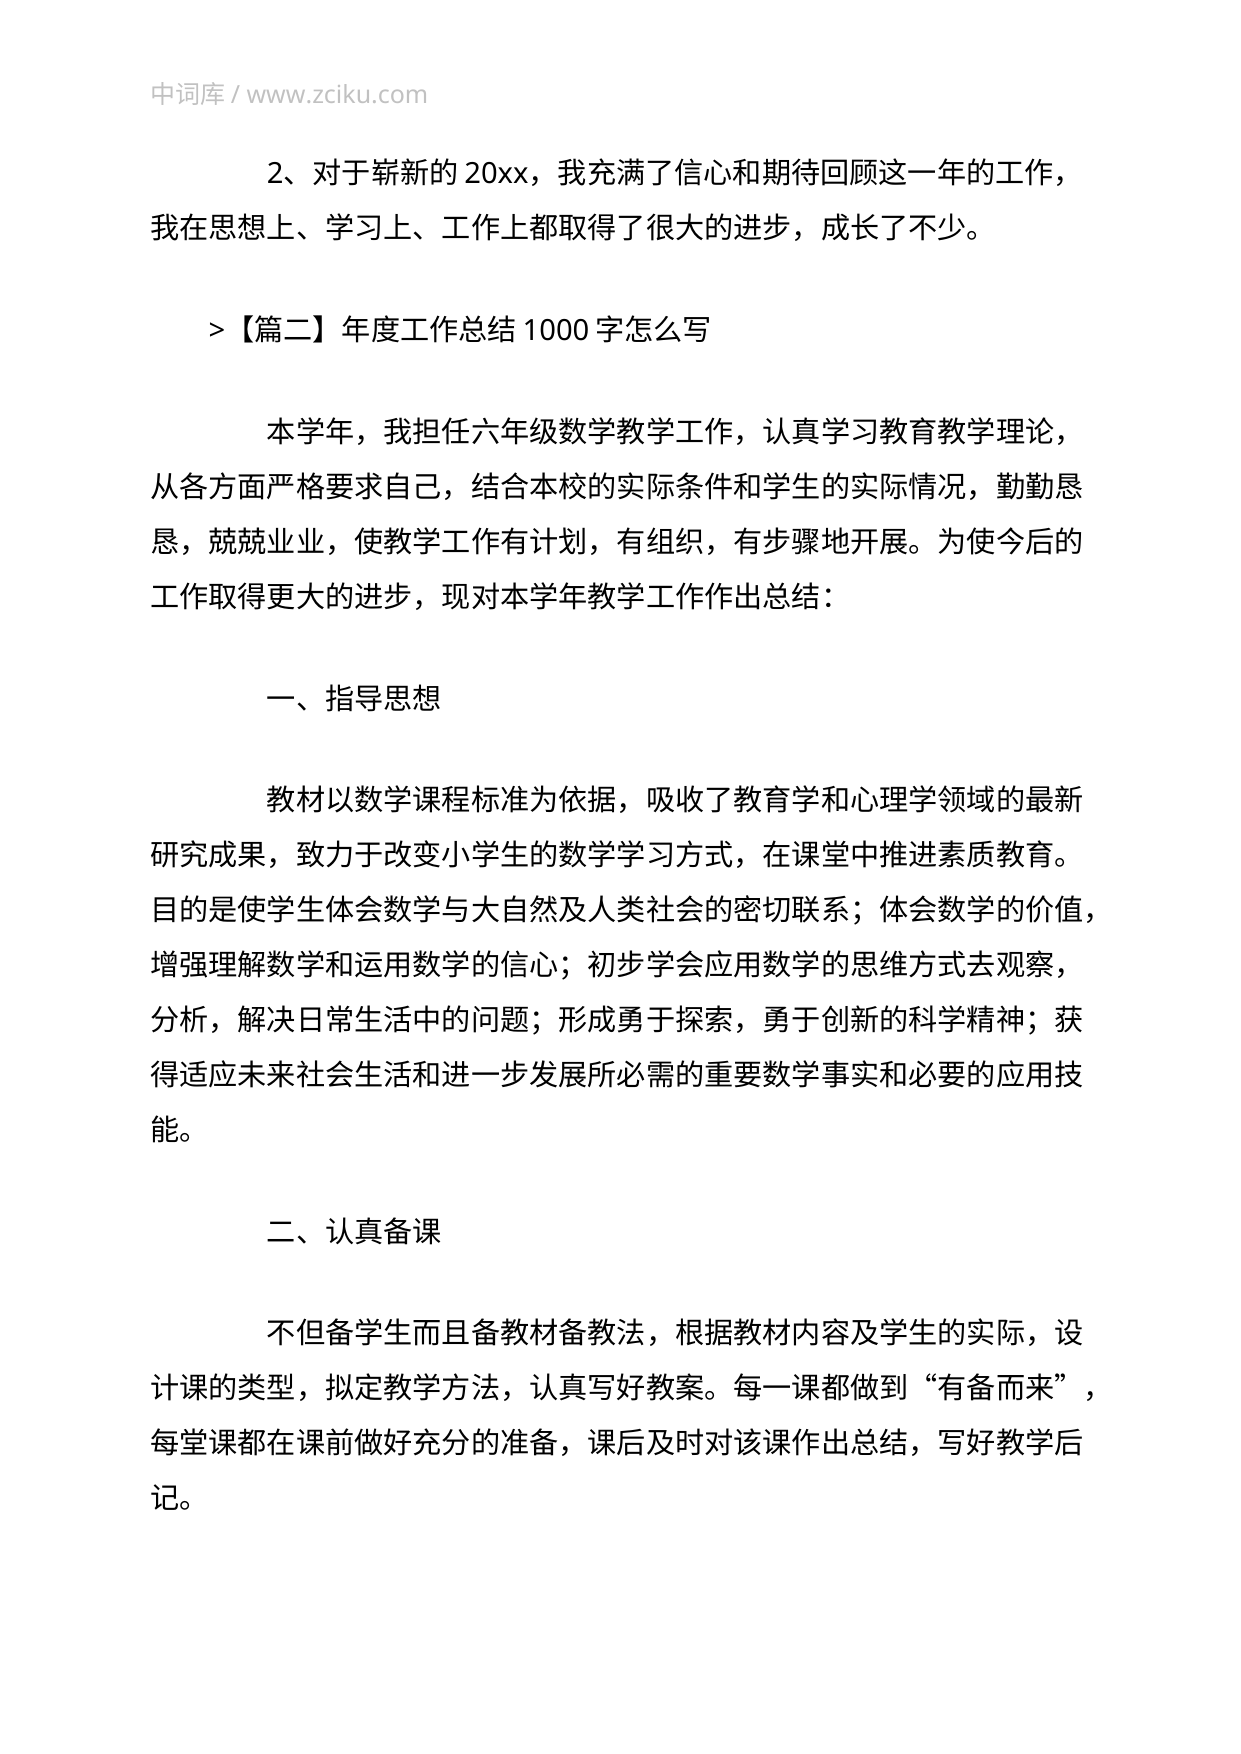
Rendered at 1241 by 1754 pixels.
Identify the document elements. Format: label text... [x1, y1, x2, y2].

text 一、指导思想 [150, 675, 1090, 717]
text 本学年，我担任六年级数学教学工作，认真学习教育教学理论，从各方面严格要求自己，结合本校的实际条件和学生的实际情况，勤勤恳恳，兢兢业业，使教学工作有计划，有组织，有步骤地开展。为使今后的工作取得更大的进步，现对本学年教学工作作出总结： [150, 409, 1090, 616]
text 二、认真备课 [150, 1208, 1090, 1250]
text 不但备学生而且备教材备教法，根据教材内容及学生的实际，设计课的类型，拟定教学方法，认真写好教案。每一课都做到“有备而来”，每堂课都在课前做好充分的准备，课后及时对该课作出总结，写好教学后记。 [150, 1310, 1090, 1517]
text 教材以数学课程标准为依据，吸收了教育学和心理学领域的最新研究成果，致力于改变小学生的数学学习方式，在课堂中推进素质教育。目的是使学生体会数学与大自然及人类社会的密切联系；体会数学的价值，增强理解数学和运用数学的信心；初步学会应用数学的思维方式去观察，分析，解决日常生活中的问题；形成勇于探索，勇于创新的科学精神；获得适应未来社会生活和进一步发展所必需的重要数学事实和必要的应用技能。 [150, 777, 1090, 1149]
text >【篇二】年度工作总结1000字怎么写 [150, 307, 1090, 349]
text 2、对于崭新的20xx，我充满了信心和期待回顾这一年的工作，我在思想上、学习上、工作上都取得了很大的进步，成长了不少。 [150, 150, 1090, 247]
